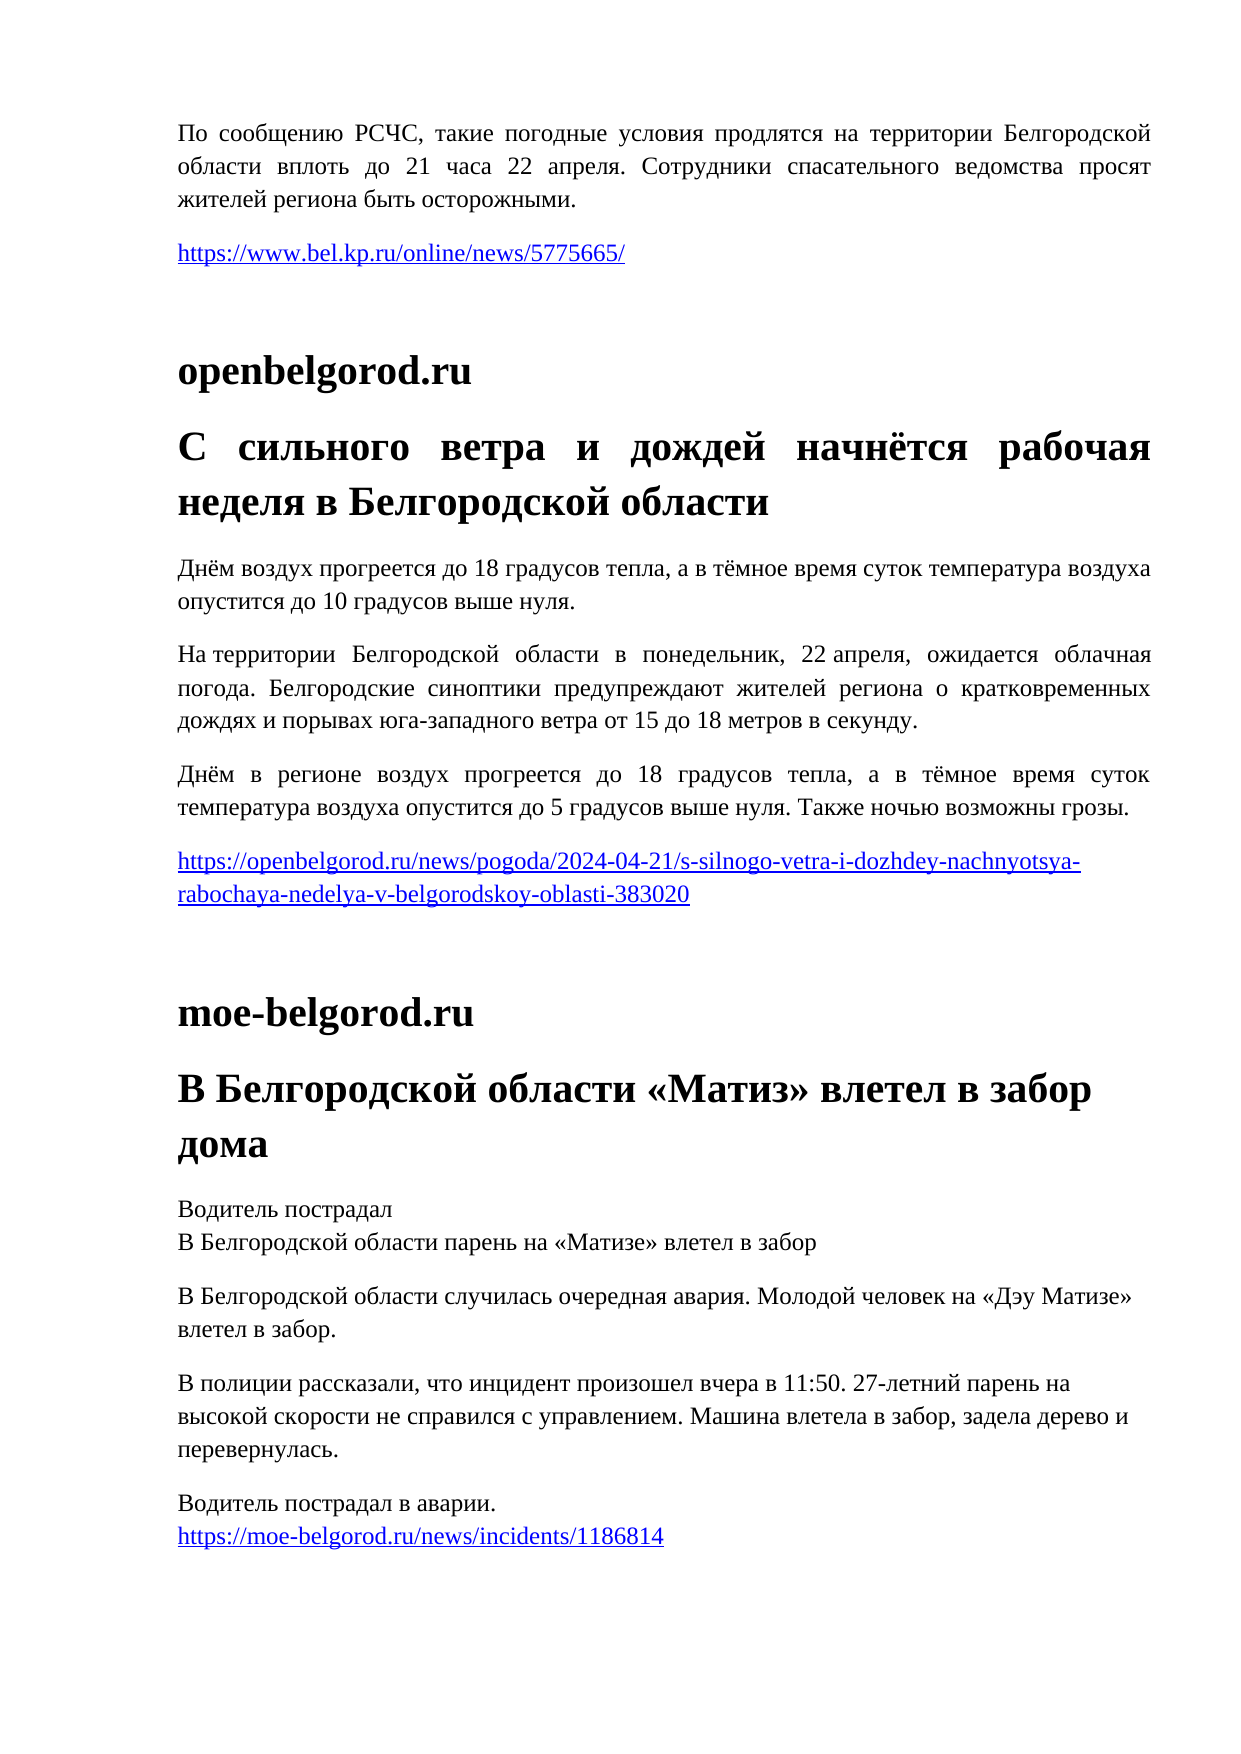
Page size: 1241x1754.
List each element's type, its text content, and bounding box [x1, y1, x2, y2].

text Днём воздух прогреется до 18 градусов тепла, а в тёмное время суток температура воздуха опустится до 10 градусов выше нуля. [177, 553, 1152, 614]
text moe-belgorod.ru [177, 987, 1152, 1035]
text https://openbelgorod.ru/news/pogoda/2024-04-21/s-silnogo-vetra-i-dozhdey-nachnyotsya-rabochaya-nedelya-v-belgorodskoy-oblasti-383020 [177, 846, 1152, 908]
text С сильного ветра и дождей начнётся рабочая неделя в Белгородской области [177, 422, 1152, 525]
text https://www.bel.kp.ru/online/news/5775665/ [177, 238, 1152, 267]
text На территории Белгородской области в понедельник, 22 апреля, ожидается облачная погода. Белгородские синоптики предупреждают жителей региона о кратковременных дождях и порывах юга-западного ветра от 15 до 18 метров в секунду. [177, 639, 1152, 734]
text По сообщению РСЧС, такие погодные условия продлятся на территории Белгородской области вплоть до 21 часа 22 апреля. Сотрудники спасательного ведомства просят жителей региона быть осторожными. [177, 118, 1152, 213]
text openbelgorod.ru [177, 346, 1152, 394]
text В Белгородской области «Матиз» влетел в забор дома [177, 1063, 1152, 1166]
text В Белгородской области случилась очередная авария. Молодой человек на «Дэу Матизе» влетел в забор. [177, 1281, 1152, 1343]
text Днём в регионе воздух прогреется до 18 градусов тепла, а в тёмное время суток температура воздуха опустится до 5 градусов выше нуля. Также ночью возможны грозы. [177, 759, 1152, 821]
text Водитель пострадал В Белгородской области парень на «Матизе» влетел в забор [177, 1194, 1152, 1256]
text В полиции рассказали, что инцидент произошел вчера в 11:50. 27-летний парень на высокой скорости не справился с управлением. Машина влетела в забор, задела дерево и перевернулась. [177, 1368, 1152, 1463]
text Водитель пострадал в аварии. https://moe-belgorod.ru/news/incidents/1186814 [177, 1488, 1152, 1549]
